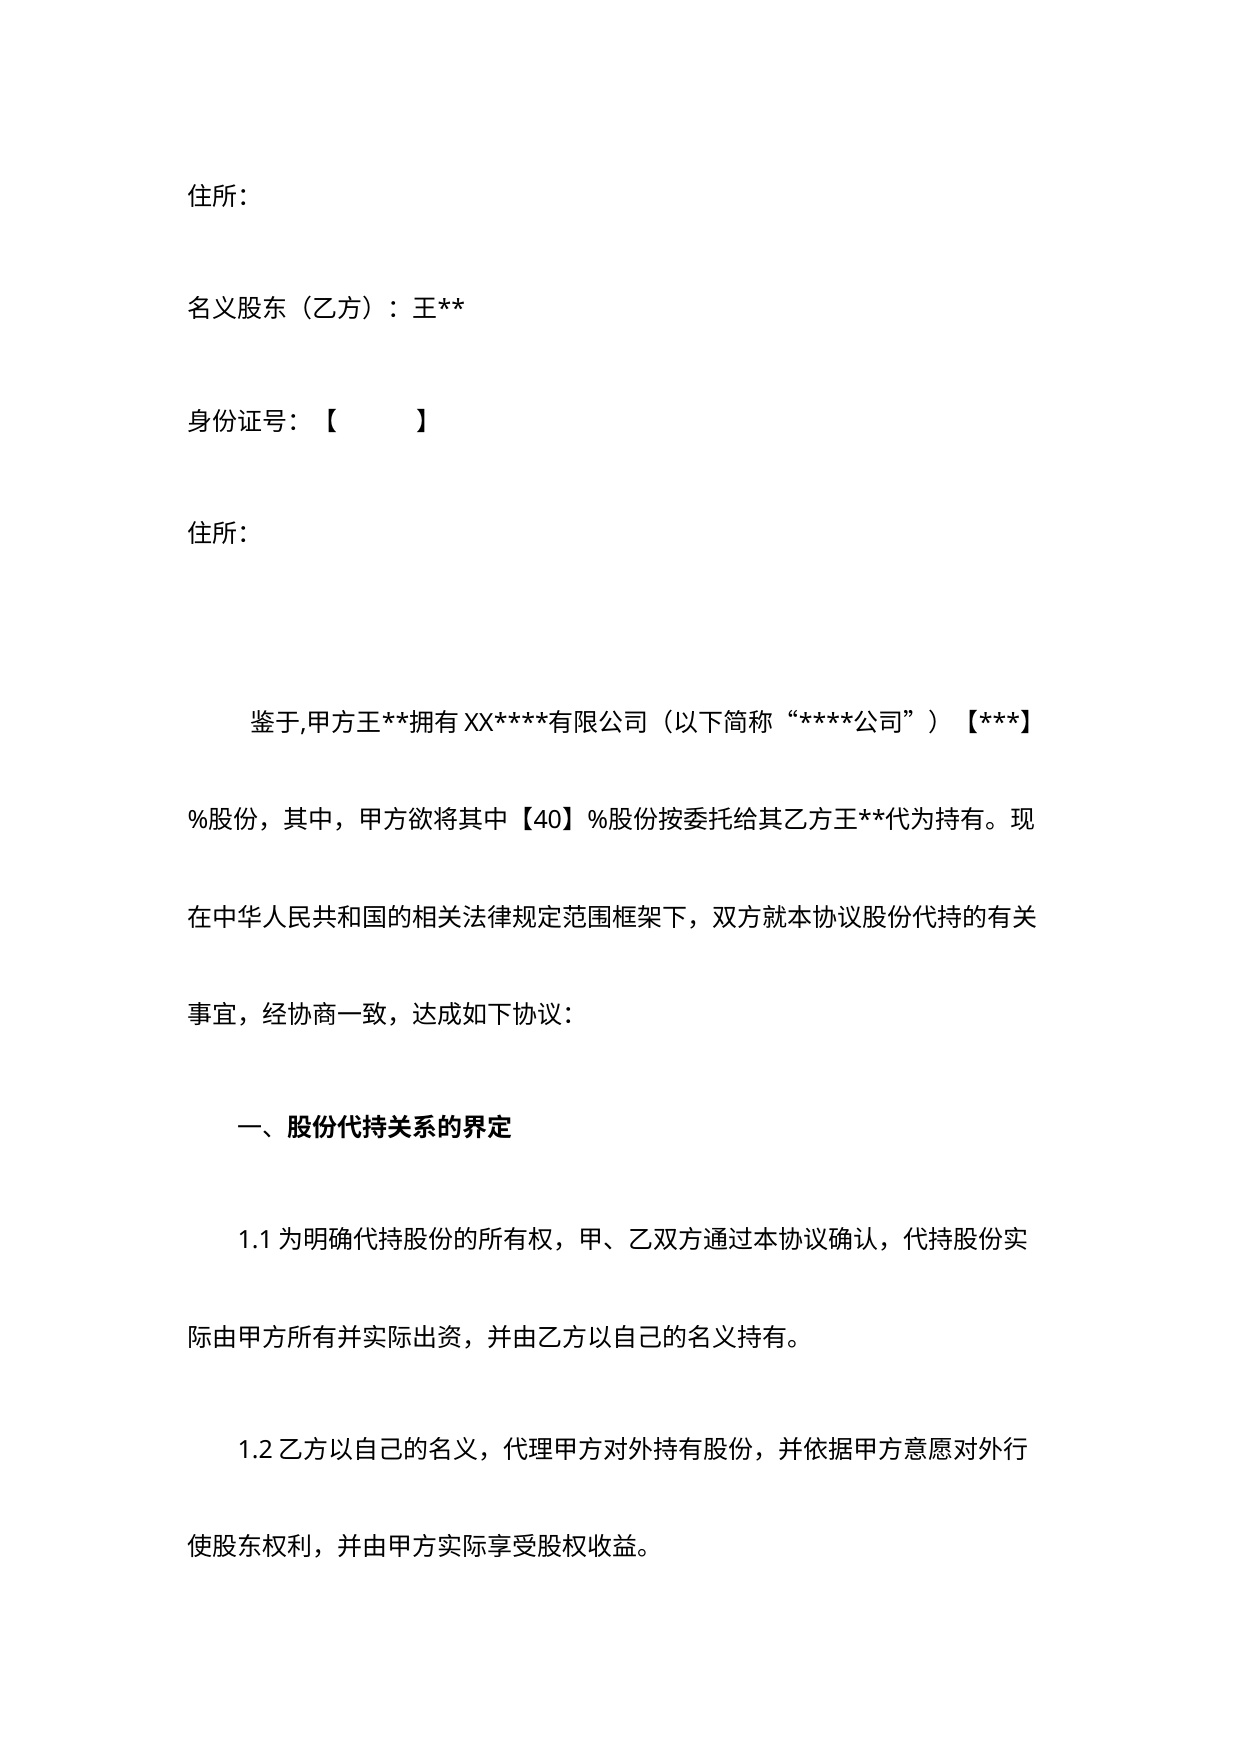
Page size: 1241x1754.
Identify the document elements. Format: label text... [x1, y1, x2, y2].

text 1.1 为明确代持股份的所有权，甲、乙双方通过本协议确认，代持股份实际由甲方所有并实际出资，并由乙方以自己的名义持有。 [187, 1205, 1053, 1368]
text 住所： [187, 162, 1053, 227]
text 鉴于,甲方王**拥有XX****有限公司（以下简称“****公司”）【***】%股份，其中，甲方欲将其中【40】%股份按委托给其乙方王**代为持有。现在中华人民共和国的相关法律规定范围框架下，双方就本协议股份代持的有关事宜，经协商一致，达成如下协议： [187, 688, 1053, 1046]
text 一、股份代持关系的界定 [187, 1093, 1053, 1158]
text 住所： [187, 499, 1053, 564]
text 名义股东（乙方）：王** [187, 274, 1053, 339]
text 1.2 乙方以自己的名义，代理甲方对外持有股份，并依据甲方意愿对外行使股东权利，并由甲方实际享受股权收益。 [187, 1415, 1053, 1577]
text 身份证号：【 】 [187, 387, 1053, 452]
